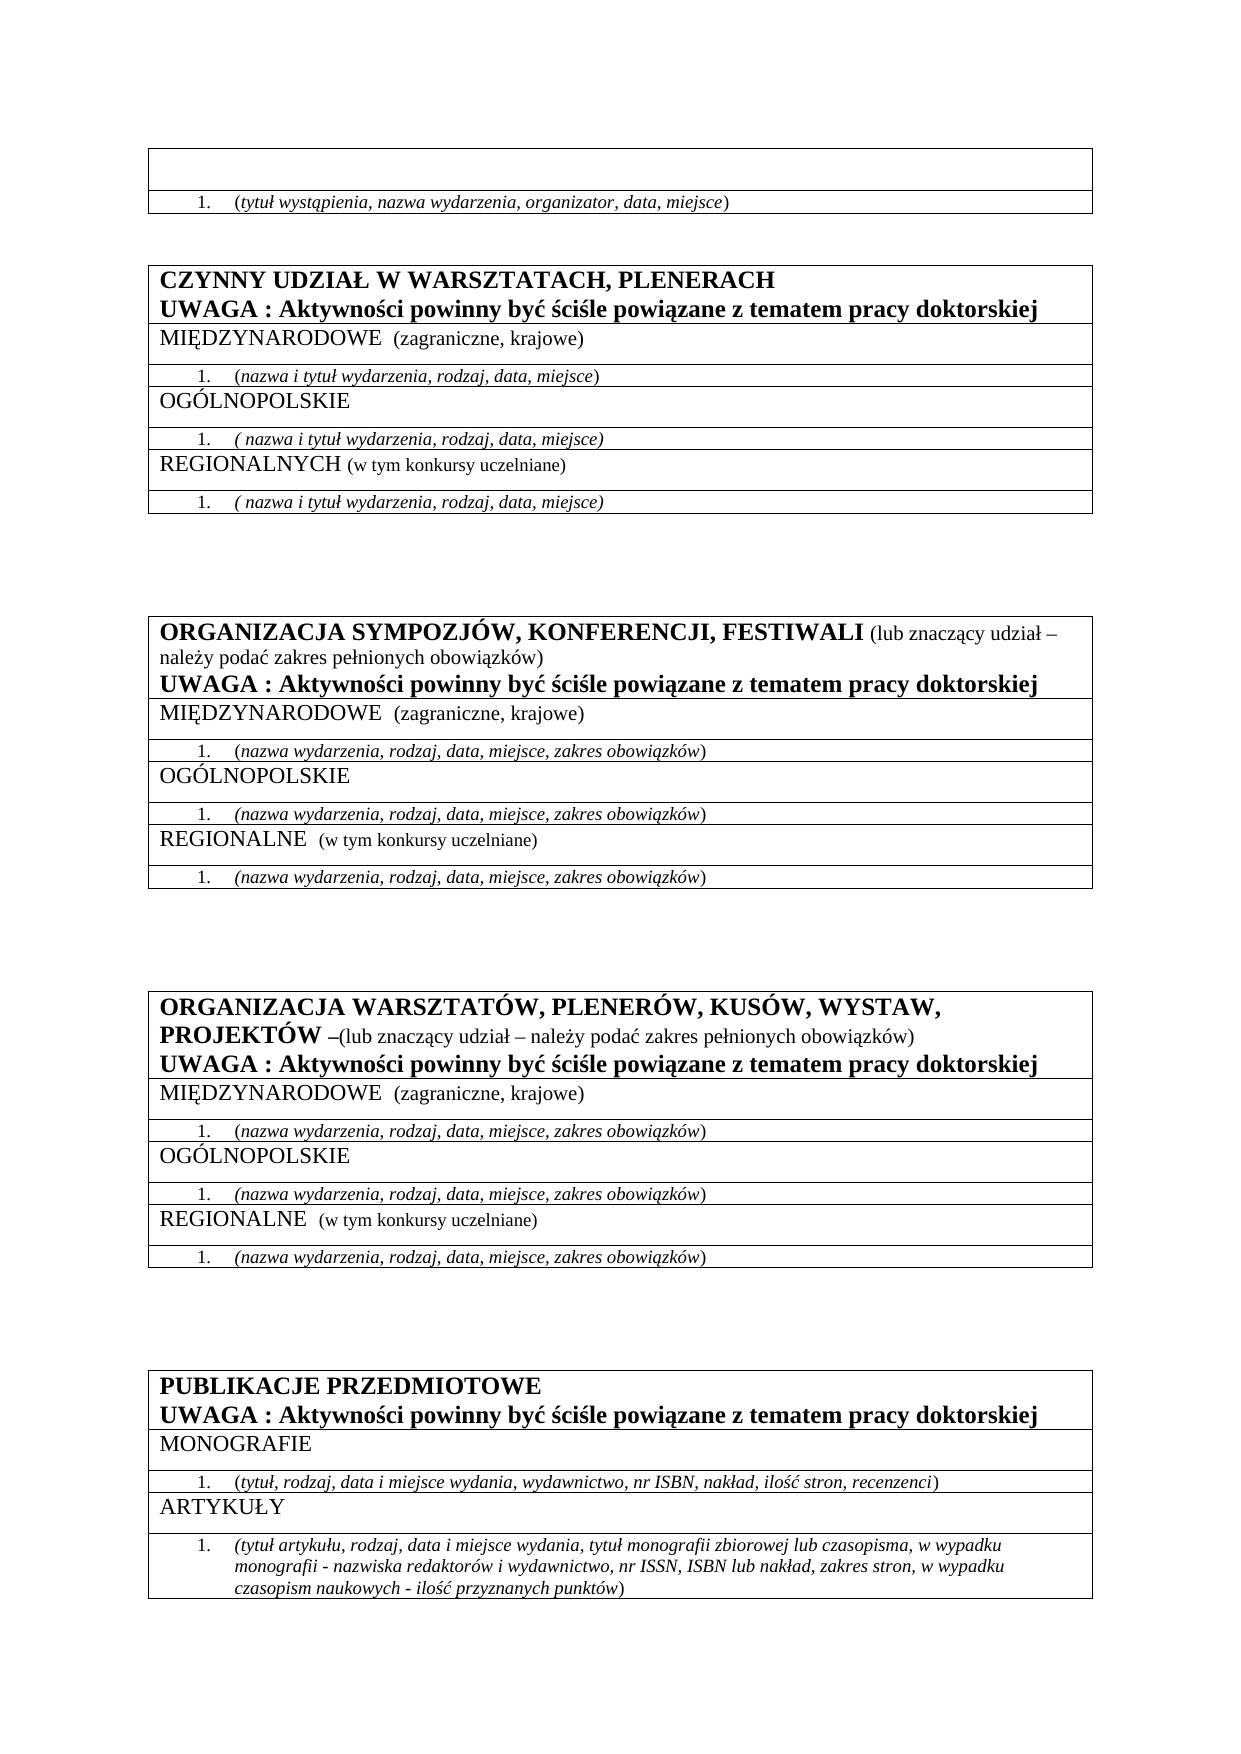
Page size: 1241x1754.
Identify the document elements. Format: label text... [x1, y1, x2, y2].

table_cell OGÓLNOPOLSKIE [149, 387, 1092, 427]
table_header ORGANIZACJA SYMPOZJÓW, KONFERENCJI, FESTIWALI (lub znaczący udział – należy podać zakres pełnionych obowiązków) UWAGA : Aktywności powinny być ściśle powiązane z tematem pracy doktorskiej [149, 617, 1092, 698]
table_cell MIĘDZYNARODOWE (zagraniczne, krajowe) [149, 324, 1092, 363]
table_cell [149, 191, 1092, 212]
table_cell (nazwa i tytuł wydarzenia, rodzaj, data, miejsce) [149, 365, 1092, 386]
table_cell ARTYKUŁY [149, 1493, 1092, 1533]
table_header CZYNNY UDZIAŁ W WARSZTATACH, PLENERACH UWAGA : Aktywności powinny być ściśle powiązane z tematem pracy doktorskiej [149, 266, 1092, 323]
table_cell REGIONALNE (w tym konkursy uczelniane) [149, 825, 1092, 865]
table_cell ( nazwa i tytuł wydarzenia, rodzaj, data, miejsce) [149, 428, 1092, 449]
table_cell (tytuł, rodzaj, data i miejsce wydania, wydawnictwo, nr ISBN, nakład, ilość stron, recenzenci) [149, 1471, 1092, 1492]
table_cell MIĘDZYNARODOWE (zagraniczne, krajowe) [149, 1079, 1092, 1118]
table_cell (nazwa wydarzenia, rodzaj, data, miejsce, zakres obowiązków) [149, 740, 1092, 761]
table_cell (nazwa wydarzenia, rodzaj, data, miejsce, zakres obowiązków) [149, 1183, 1092, 1204]
table_cell REGIONALNYCH (w tym konkursy uczelniane) [149, 450, 1092, 490]
table_cell (nazwa wydarzenia, rodzaj, data, miejsce, zakres obowiązków) [149, 866, 1092, 887]
table_cell (nazwa wydarzenia, rodzaj, data, miejsce, zakres obowiązków) [149, 1246, 1092, 1267]
table_cell ( nazwa i tytuł wydarzenia, rodzaj, data, miejsce) [149, 491, 1092, 512]
table_cell MIĘDZYNARODOWE (zagraniczne, krajowe) [149, 699, 1092, 739]
table_header PUBLIKACJE PRZEDMIOTOWE UWAGA : Aktywności powinny być ściśle powiązane z tematem pracy doktorskiej [149, 1371, 1092, 1429]
table_cell (nazwa wydarzenia, rodzaj, data, miejsce, zakres obowiązków) [149, 803, 1092, 824]
table_cell MONOGRAFIE [149, 1430, 1092, 1469]
table_cell (tytuł artykułu, rodzaj, data i miejsce wydania, tytuł monografii zbiorowej lub czasopisma, w wypadku monografii - nazwiska redaktorów i wydawnictwo, nr ISSN, ISBN lub nakład, zakres stron, w wypadku czasopism naukowych - ilość przyznanych punktów) [149, 1534, 1092, 1598]
table_cell OGÓLNOPOLSKIE [149, 1142, 1092, 1182]
table_header ORGANIZACJA WARSZTATÓW, PLENERÓW, KUSÓW, WYSTAW, PROJEKTÓW –(lub znaczący udział – należy podać zakres pełnionych obowiązków) UWAGA : Aktywności powinny być ściśle powiązane z tematem pracy doktorskiej [149, 992, 1092, 1078]
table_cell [149, 149, 1092, 190]
table_cell OGÓLNOPOLSKIE [149, 762, 1092, 802]
table_cell REGIONALNE (w tym konkursy uczelniane) [149, 1205, 1092, 1245]
table_cell (nazwa wydarzenia, rodzaj, data, miejsce, zakres obowiązków) [149, 1120, 1092, 1141]
